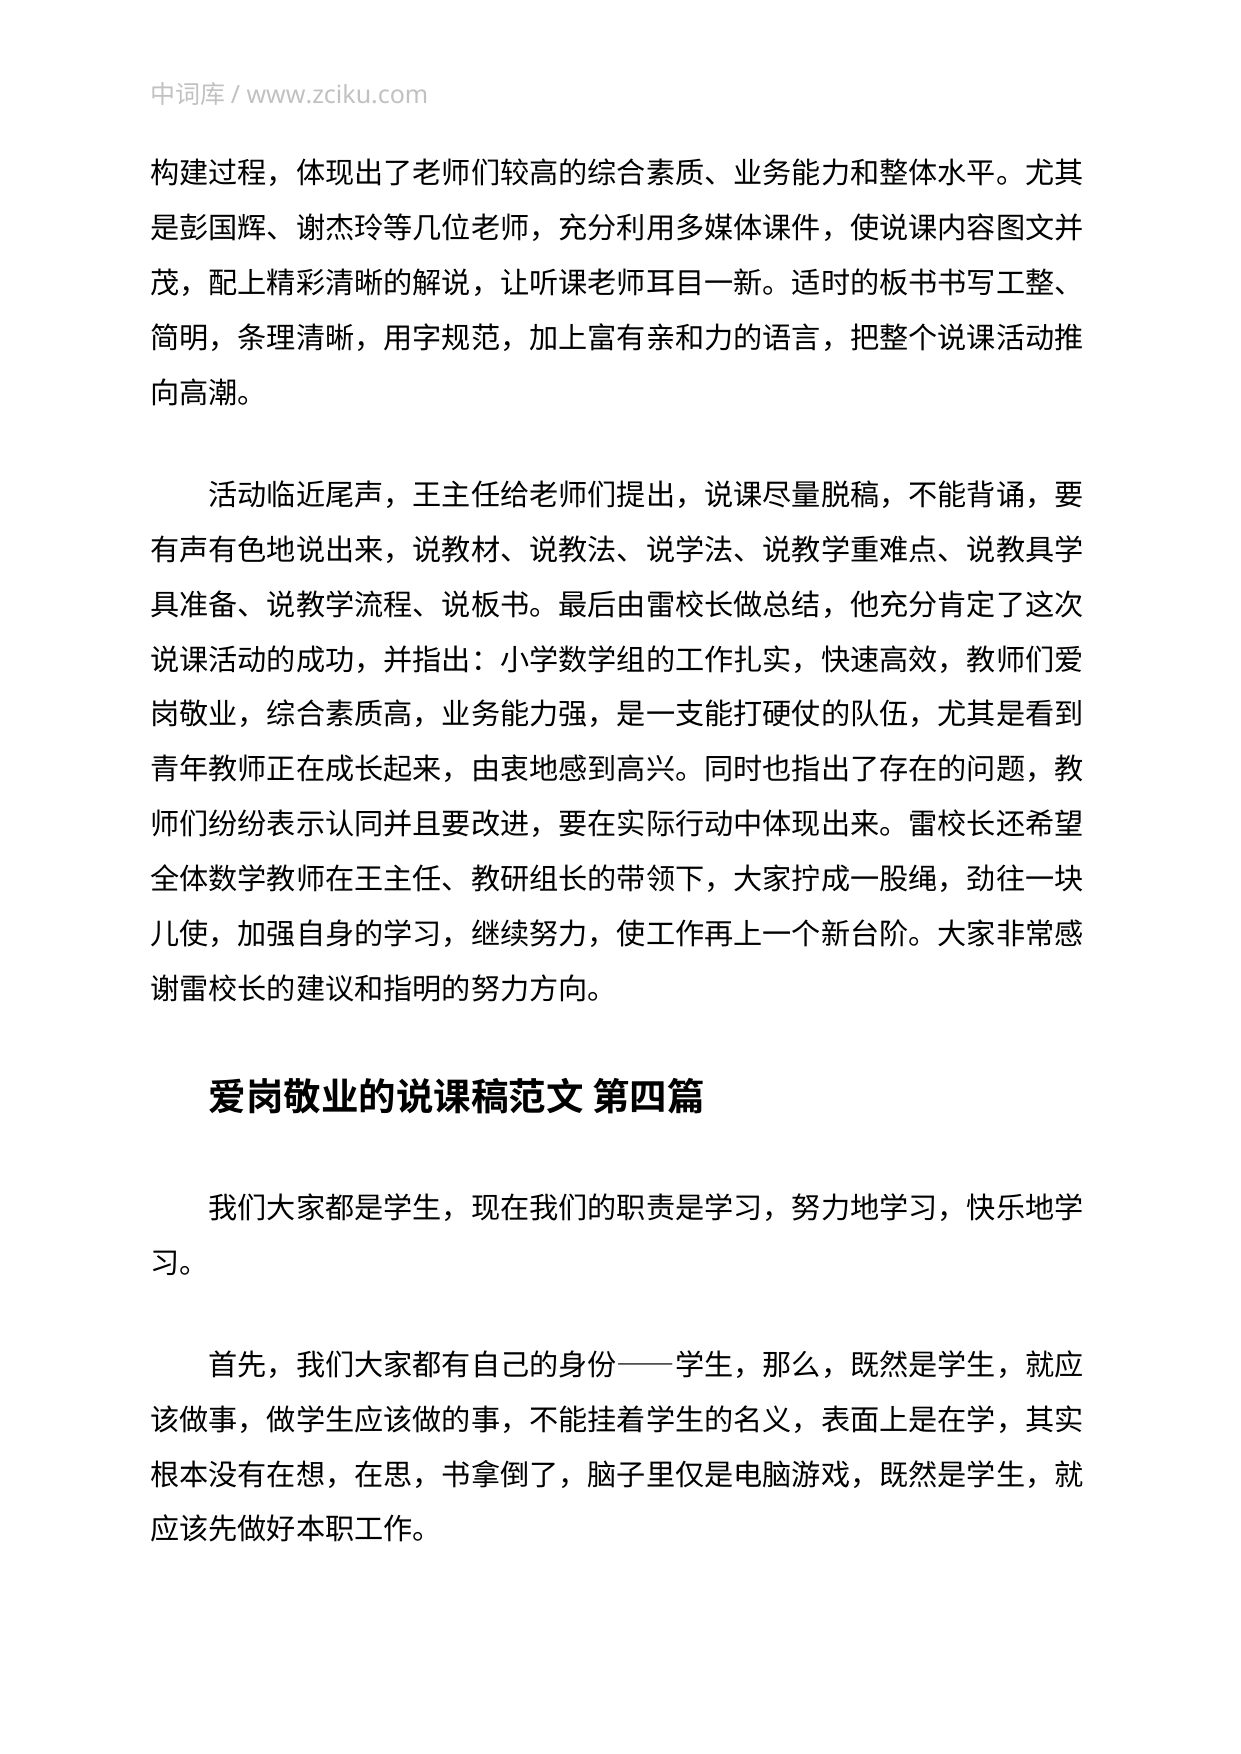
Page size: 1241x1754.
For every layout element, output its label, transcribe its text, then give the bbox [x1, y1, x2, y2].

text 首先，我们大家都有自己的身份——学生，那么，既然是学生，就应该做事，做学生应该做的事，不能挂着学生的名义，表面上是在学，其实根本没有在想，在思，书拿倒了，脑子里仅是电脑游戏，既然是学生，就应该先做好本职工作。 [150, 1341, 1090, 1548]
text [150, 150, 1090, 412]
text 爱岗敬业的说课稿范文 第四篇 [150, 1067, 1090, 1121]
text 我们大家都是学生，现在我们的职责是学习，努力地学习，快乐地学习。 [150, 1184, 1090, 1282]
text 活动临近尾声，王主任给老师们提出，说课尽量脱稿，不能背诵，要有声有色地说出来，说教材、说教法、说学法、说教学重难点、说教具学具准备、说教学流程、说板书。最后由雷校长做总结，他充分肯定了这次说课活动的成功，并指出：小学数学组的工作扎实，快速高效，教师们爱岗敬业，综合素质高，业务能力强，是一支能打硬仗的队伍，尤其是看到青年教师正在成长起来，由衷地感到高兴。同时也指出了存在的问题，教师们纷纷表示认同并且要改进，要在实际行动中体现出来。雷校长还希望全体数学教师在王主任、教研组长的带领下，大家拧成一股绳，劲往一块儿使，加强自身的学习，继续努力，使工作再上一个新台阶。大家非常感谢雷校长的建议和指明的努力方向。 [150, 471, 1090, 1008]
